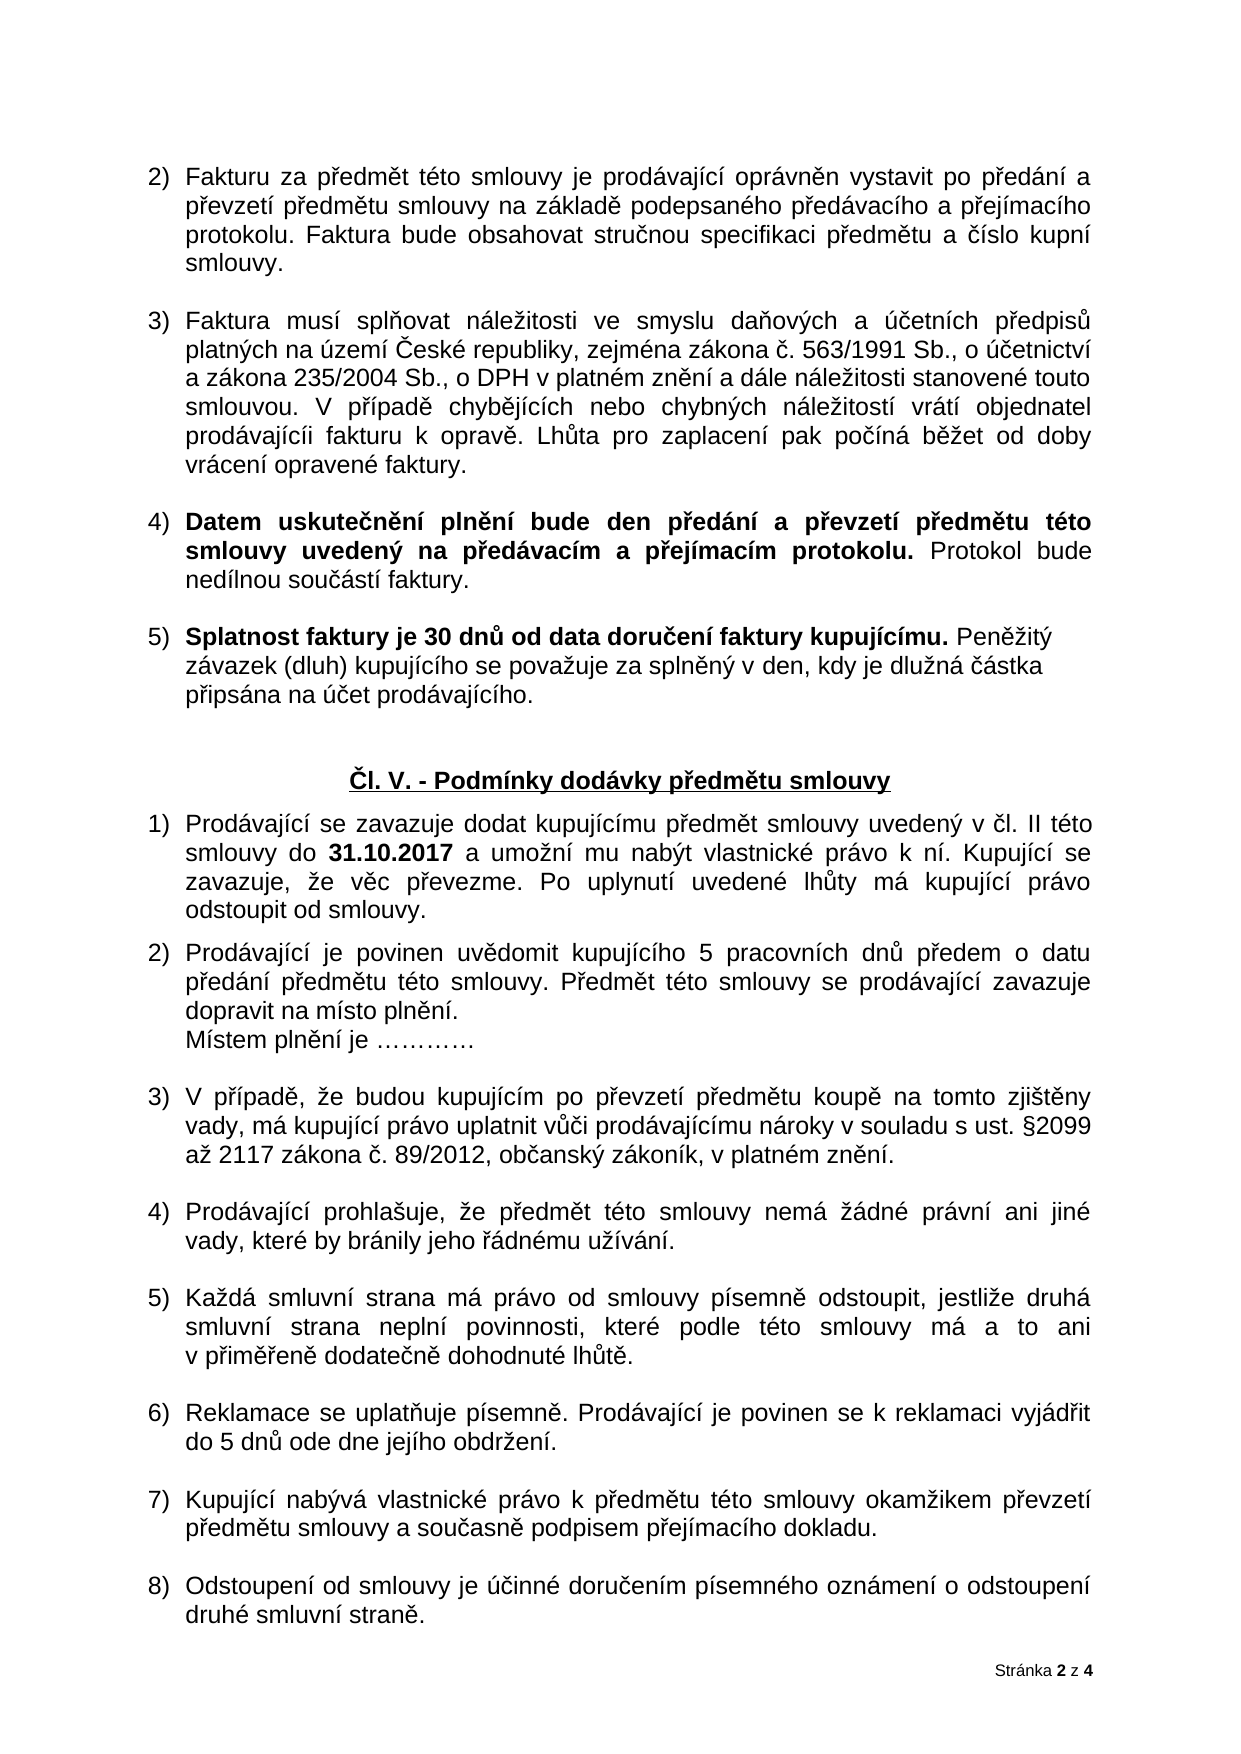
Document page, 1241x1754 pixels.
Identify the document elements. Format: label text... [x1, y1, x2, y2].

list Prodávající prohlašuje, že předmět této smlouvy nemá žádné právní ani jiné vady, které by bránily jeho řádnému užívání. [148, 1197, 1092, 1254]
text Místem plnění je ………… [185, 1024, 1092, 1053]
list Fakturu za předmět této smlouvy je prodávající oprávněn vystavit po předání a převzetí předmětu smlouvy na základě podepsaného předávacího a přejímacího protokolu. Faktura bude obsahovat stručnou specifikaci předmětu a číslo kupní smlouvy. [148, 162, 1092, 277]
list Reklamace se uplatňuje písemně. Prodávající je povinen se k reklamaci vyjádřit do 5 dnů ode dne jejího obdržení. [148, 1398, 1092, 1456]
list V případě, že budou kupujícím po převzetí předmětu koupě na tomto zjištěny vady, má kupující právo uplatnit vůči prodávajícímu nároky v souladu s ust. §2099 až 2117 zákona č. 89/2012, občanský zákoník, v platném znění. [148, 1082, 1092, 1168]
list Datem uskutečnění plnění bude den předání a převzetí předmětu této smlouvy uvedený na předávacím a přejímacím protokolu. Protokol bude nedílnou součástí faktury. [148, 507, 1092, 593]
list Kupující nabývá vlastnické právo k předmětu této smlouvy okamžikem převzetí předmětu smlouvy a současně podpisem přejímacího dokladu. [148, 1484, 1092, 1542]
list Prodávající se zavazuje dodat kupujícímu předmět smlouvy uvedený v čl. II této smlouvy do 31.10.2017 a umožní mu nabýt vlastnické právo k ní. Kupující se zavazuje, že věc převezme. Po uplynutí uvedené lhůty má kupující právo odstoupit od smlouvy. [148, 809, 1092, 924]
list Každá smluvní strana má právo od smlouvy písemně odstoupit, jestliže druhá smluvní strana neplní povinnosti, které podle této smlouvy má a to ani v přiměřeně dodatečně dohodnuté lhůtě. [148, 1283, 1092, 1369]
list Faktura musí splňovat náležitosti ve smyslu daňových a účetních předpisů platných na území České republiky, zejména zákona č. 563/1991 Sb., o účetnictví a zákona 235/2004 Sb., o DPH v platném znění a dále náležitosti stanovené touto smlouvou. V případě chybějících nebo chybných náležitostí vrátí objednatel prodávajícíi fakturu k opravě. Lhůta pro zaplacení pak počíná běžet od doby vrácení opravené faktury. [148, 306, 1092, 478]
list Odstoupení od smlouvy je účinné doručením písemného oznámení o odstoupení druhé smluvní straně. [148, 1571, 1092, 1628]
list Prodávající je povinen uvědomit kupujícího 5 pracovních dnů předem o datu předání předmětu této smlouvy. Předmět této smlouvy se prodávající zavazuje dopravit na místo plnění. [148, 938, 1092, 1024]
text Čl. V. - Podmínky dodávky předmětu smlouvy [148, 766, 1092, 794]
list Splatnost faktury je 30 dnů od data doručení faktury kupujícímu. Peněžitý závazek (dluh) kupujícího se považuje za splněný v den, kdy je dlužná částka připsána na účet prodávajícího. [148, 622, 1092, 708]
